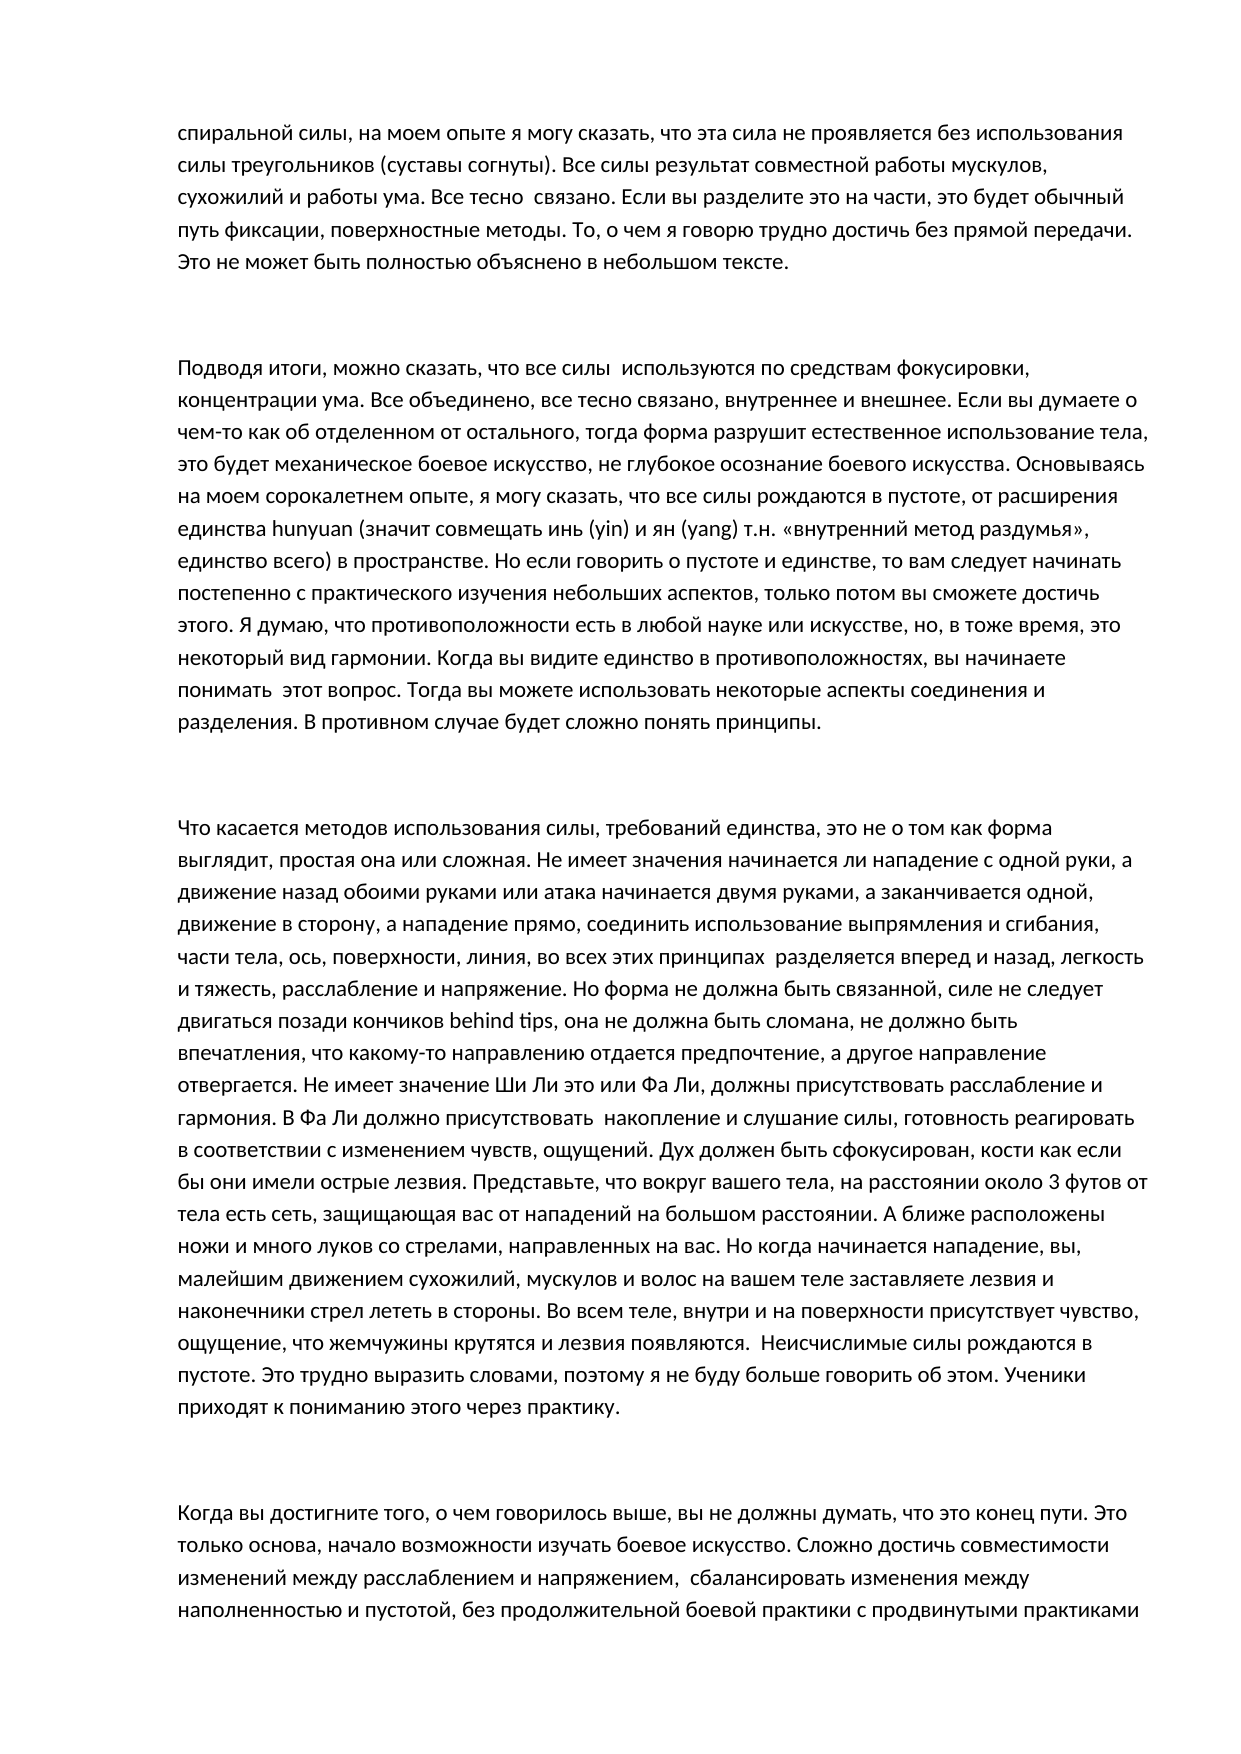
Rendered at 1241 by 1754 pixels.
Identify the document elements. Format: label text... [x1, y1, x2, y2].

text Подводя итоги, можно сказать, что все силы используются по средствам фокусировки, концентрации ума. Все объединено, все тесно связано, внутреннее и внешнее. Если вы думаете о чем-то как об отделенном от остального, тогда форма разрушит естественное использование тела, это будет механическое боевое искусство, не глубокое осознание боевого искусства. Основываясь на моем сорокалетнем опыте, я могу сказать, что все силы рождаются в пустоте, от расширения единства hunyuan (значит совмещать инь (yin) и ян (yang) т.н. «внутренний метод раздумья», единство всего) в пространстве. Но если говорить о пустоте и единстве, то вам следует начинать постепенно с практического изучения небольших аспектов, только потом вы сможете достичь этого. Я думаю, что противоположности есть в любой науке или искусстве, но, в тоже время, это некоторый вид гармонии. Когда вы видите единство в противоположностях, вы начинаете понимать этот вопрос. Тогда вы можете использовать некоторые аспекты соединения и разделения. В противном случае будет сложно понять принципы. [177, 353, 1152, 735]
text Что касается методов использования силы, требований единства, это не о том как форма выглядит, простая она или сложная. Не имеет значения начинается ли нападение с одной руки, а движение назад обоими руками или атака начинается двумя руками, а заканчивается одной, движение в сторону, а нападение прямо, соединить использование выпрямления и сгибания, части тела, ось, поверхности, линия, во всех этих принципах разделяется вперед и назад, легкость и тяжесть, расслабление и напряжение. Но форма не должна быть связанной, силе не следует двигаться позади кончиков behind tips, она не должна быть сломана, не должно быть впечатления, что какому-то направлению отдается предпочтение, а другое направление отвергается. Не имеет значение Ши Ли это или Фа Ли, должны присутствовать расслабление и гармония. В Фа Ли должно присутствовать накопление и слушание силы, готовность реагировать в соответствии с изменением чувств, ощущений. Дух должен быть сфокусирован, кости как если бы они имели острые лезвия. Представьте, что вокруг вашего тела, на расстоянии около 3 футов от тела есть сеть, защищающая вас от нападений на большом расстоянии. А ближе расположены ножи и много луков со стрелами, направленных на вас. Но когда начинается нападение, вы, малейшим движением сухожилий, мускулов и волос на вашем теле заставляете лезвия и наконечники стрел лететь в стороны. Во всем теле, внутри и на поверхности присутствует чувство, ощущение, что жемчужины крутятся и лезвия появляются. Неисчислимые силы рождаются в пустоте. Это трудно выразить словами, поэтому я не буду больше говорить об этом. Ученики приходят к пониманию этого через практику. [177, 813, 1152, 1420]
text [177, 118, 1152, 275]
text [177, 1498, 1152, 1623]
